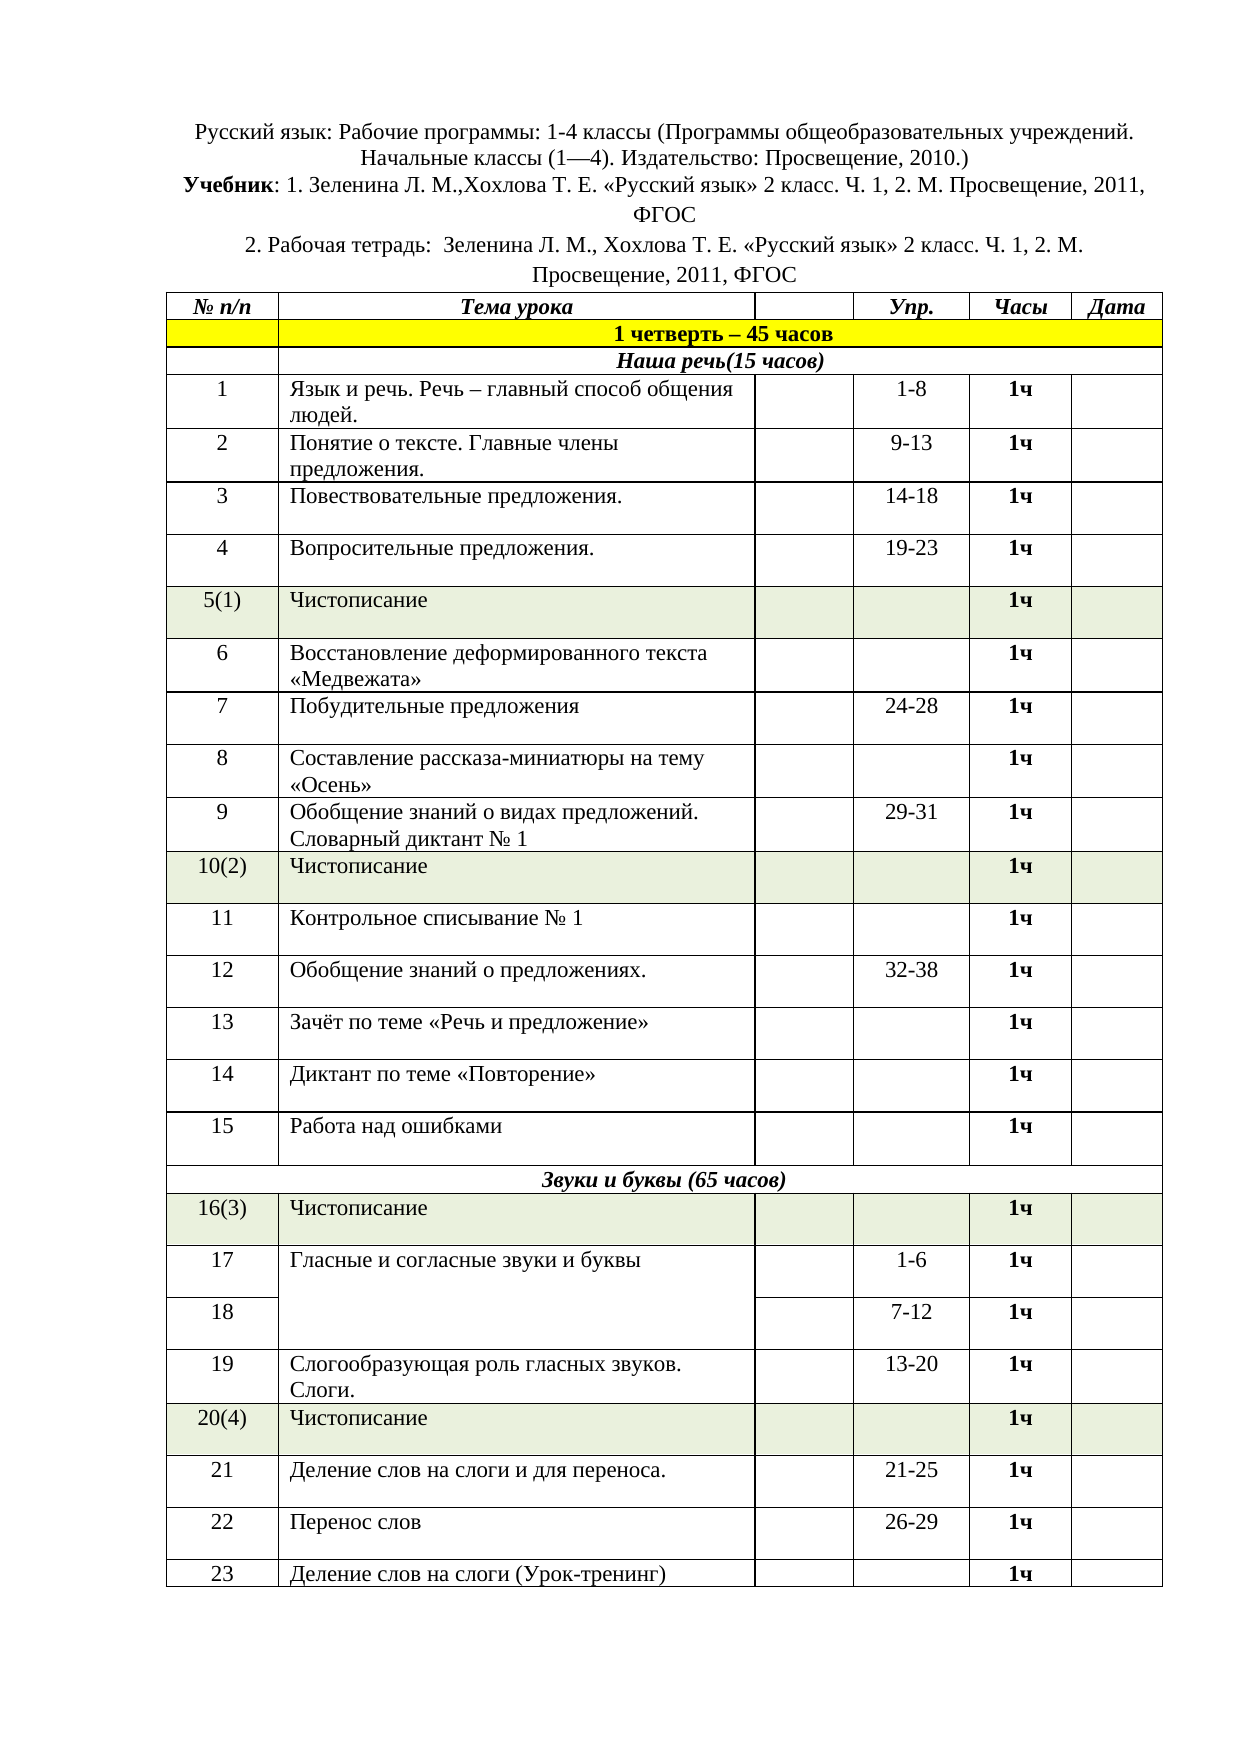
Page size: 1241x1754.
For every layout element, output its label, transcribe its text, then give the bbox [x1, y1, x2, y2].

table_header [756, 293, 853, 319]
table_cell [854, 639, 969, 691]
text Учебник: 1. Зеленина Л. М.,Хохлова Т. Е. «Русский язык» 2 класс. Ч. 1, . Просвещение, 2011, ФГОС [177, 171, 1152, 227]
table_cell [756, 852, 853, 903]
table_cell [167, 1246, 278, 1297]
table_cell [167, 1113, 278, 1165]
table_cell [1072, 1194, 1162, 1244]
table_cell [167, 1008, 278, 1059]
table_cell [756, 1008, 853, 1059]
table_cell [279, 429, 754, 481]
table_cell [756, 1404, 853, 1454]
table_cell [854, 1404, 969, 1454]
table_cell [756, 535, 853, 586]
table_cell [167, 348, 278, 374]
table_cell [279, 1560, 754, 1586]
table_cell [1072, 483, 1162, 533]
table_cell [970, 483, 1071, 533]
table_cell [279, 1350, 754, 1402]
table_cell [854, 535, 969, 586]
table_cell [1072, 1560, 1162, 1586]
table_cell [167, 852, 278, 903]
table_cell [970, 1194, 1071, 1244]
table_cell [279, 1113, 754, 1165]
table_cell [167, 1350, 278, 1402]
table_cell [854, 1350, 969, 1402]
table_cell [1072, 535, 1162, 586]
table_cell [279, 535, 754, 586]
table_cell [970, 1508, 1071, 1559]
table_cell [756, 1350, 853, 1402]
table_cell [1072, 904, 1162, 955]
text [177, 118, 1152, 171]
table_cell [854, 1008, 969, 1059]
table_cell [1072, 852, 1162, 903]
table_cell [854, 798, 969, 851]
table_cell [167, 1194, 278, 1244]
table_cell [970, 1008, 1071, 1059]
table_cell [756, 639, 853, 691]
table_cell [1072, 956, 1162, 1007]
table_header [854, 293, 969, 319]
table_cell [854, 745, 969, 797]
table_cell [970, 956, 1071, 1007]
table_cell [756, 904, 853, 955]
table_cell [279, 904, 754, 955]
text 2. Рабочая тетрадь: Зеленина Л. М., Хохлова Т. Е. «Русский язык» 2 класс. Ч. 1, . Просвещение, 2011, ФГОС [177, 231, 1152, 288]
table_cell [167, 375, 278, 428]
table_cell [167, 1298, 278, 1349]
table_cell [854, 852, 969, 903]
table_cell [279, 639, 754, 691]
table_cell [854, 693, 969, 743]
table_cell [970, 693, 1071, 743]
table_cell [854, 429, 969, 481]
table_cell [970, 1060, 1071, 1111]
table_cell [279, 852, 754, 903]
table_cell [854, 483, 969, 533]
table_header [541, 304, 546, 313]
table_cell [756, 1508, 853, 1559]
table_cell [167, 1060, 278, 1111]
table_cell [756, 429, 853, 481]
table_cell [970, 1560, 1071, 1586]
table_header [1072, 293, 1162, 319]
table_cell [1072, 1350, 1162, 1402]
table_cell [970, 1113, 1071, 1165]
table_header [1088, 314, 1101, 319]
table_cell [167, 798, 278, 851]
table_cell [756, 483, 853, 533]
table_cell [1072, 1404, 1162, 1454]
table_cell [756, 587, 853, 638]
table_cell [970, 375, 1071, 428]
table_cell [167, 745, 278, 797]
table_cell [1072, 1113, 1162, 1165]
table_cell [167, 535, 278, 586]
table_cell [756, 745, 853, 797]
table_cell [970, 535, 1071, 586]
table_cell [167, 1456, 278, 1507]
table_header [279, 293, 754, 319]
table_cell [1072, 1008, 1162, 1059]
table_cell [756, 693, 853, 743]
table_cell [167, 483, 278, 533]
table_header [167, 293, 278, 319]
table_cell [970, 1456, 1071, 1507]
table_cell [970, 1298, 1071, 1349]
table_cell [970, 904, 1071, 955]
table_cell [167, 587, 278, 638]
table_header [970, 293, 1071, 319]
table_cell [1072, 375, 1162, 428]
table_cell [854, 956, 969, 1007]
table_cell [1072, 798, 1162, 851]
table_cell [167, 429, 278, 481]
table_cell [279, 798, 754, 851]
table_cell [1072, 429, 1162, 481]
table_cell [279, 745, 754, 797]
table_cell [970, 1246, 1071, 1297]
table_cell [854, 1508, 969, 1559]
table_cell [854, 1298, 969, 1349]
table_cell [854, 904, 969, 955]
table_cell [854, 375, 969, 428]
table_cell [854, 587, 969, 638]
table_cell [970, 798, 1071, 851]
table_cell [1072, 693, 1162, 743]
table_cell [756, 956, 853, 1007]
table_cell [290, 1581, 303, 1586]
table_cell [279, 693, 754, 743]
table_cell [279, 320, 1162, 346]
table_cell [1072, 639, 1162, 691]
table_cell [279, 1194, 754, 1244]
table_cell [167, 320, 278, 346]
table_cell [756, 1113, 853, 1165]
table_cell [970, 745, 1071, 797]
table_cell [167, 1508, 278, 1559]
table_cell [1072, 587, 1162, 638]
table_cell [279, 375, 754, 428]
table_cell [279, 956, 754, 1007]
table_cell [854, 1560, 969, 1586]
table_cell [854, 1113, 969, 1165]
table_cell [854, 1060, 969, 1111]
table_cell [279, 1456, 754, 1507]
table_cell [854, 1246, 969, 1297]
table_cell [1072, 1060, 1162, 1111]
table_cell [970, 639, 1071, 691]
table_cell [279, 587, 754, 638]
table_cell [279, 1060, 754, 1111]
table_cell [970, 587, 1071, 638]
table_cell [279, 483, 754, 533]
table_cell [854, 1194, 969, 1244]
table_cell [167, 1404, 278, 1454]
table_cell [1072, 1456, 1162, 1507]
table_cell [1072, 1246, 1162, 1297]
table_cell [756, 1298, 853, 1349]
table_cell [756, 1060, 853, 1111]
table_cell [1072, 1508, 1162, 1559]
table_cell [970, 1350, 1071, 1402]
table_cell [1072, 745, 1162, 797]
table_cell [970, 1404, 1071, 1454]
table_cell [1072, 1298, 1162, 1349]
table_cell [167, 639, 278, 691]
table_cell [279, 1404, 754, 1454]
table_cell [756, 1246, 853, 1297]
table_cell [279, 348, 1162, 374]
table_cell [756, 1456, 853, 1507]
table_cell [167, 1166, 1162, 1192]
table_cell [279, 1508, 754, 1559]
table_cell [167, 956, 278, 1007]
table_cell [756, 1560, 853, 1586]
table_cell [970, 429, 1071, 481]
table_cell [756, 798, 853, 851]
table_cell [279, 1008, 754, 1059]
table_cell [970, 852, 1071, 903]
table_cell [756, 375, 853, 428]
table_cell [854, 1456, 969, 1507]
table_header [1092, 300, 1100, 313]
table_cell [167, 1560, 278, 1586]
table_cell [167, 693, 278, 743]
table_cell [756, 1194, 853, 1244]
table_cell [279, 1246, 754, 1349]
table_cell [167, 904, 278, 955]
